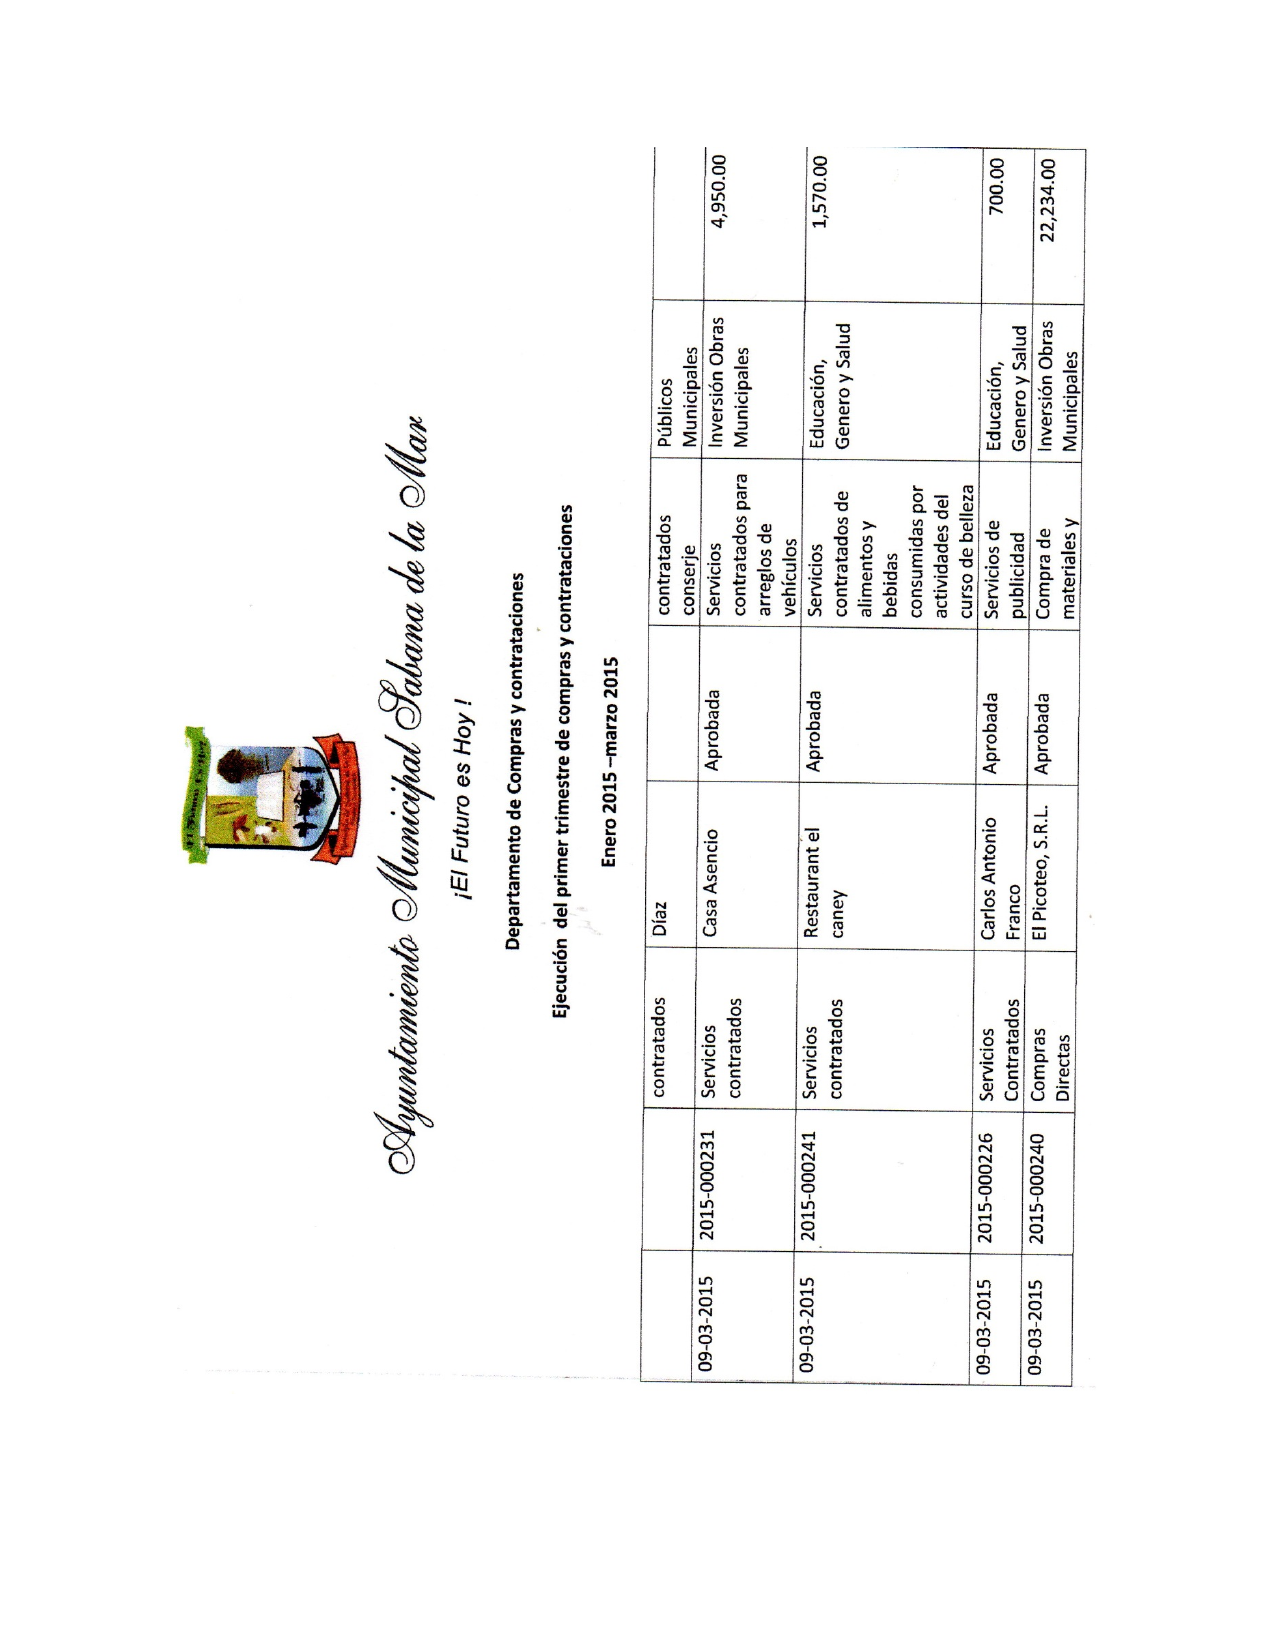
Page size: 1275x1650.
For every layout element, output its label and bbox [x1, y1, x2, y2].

picture [177, 147, 1097, 1394]
